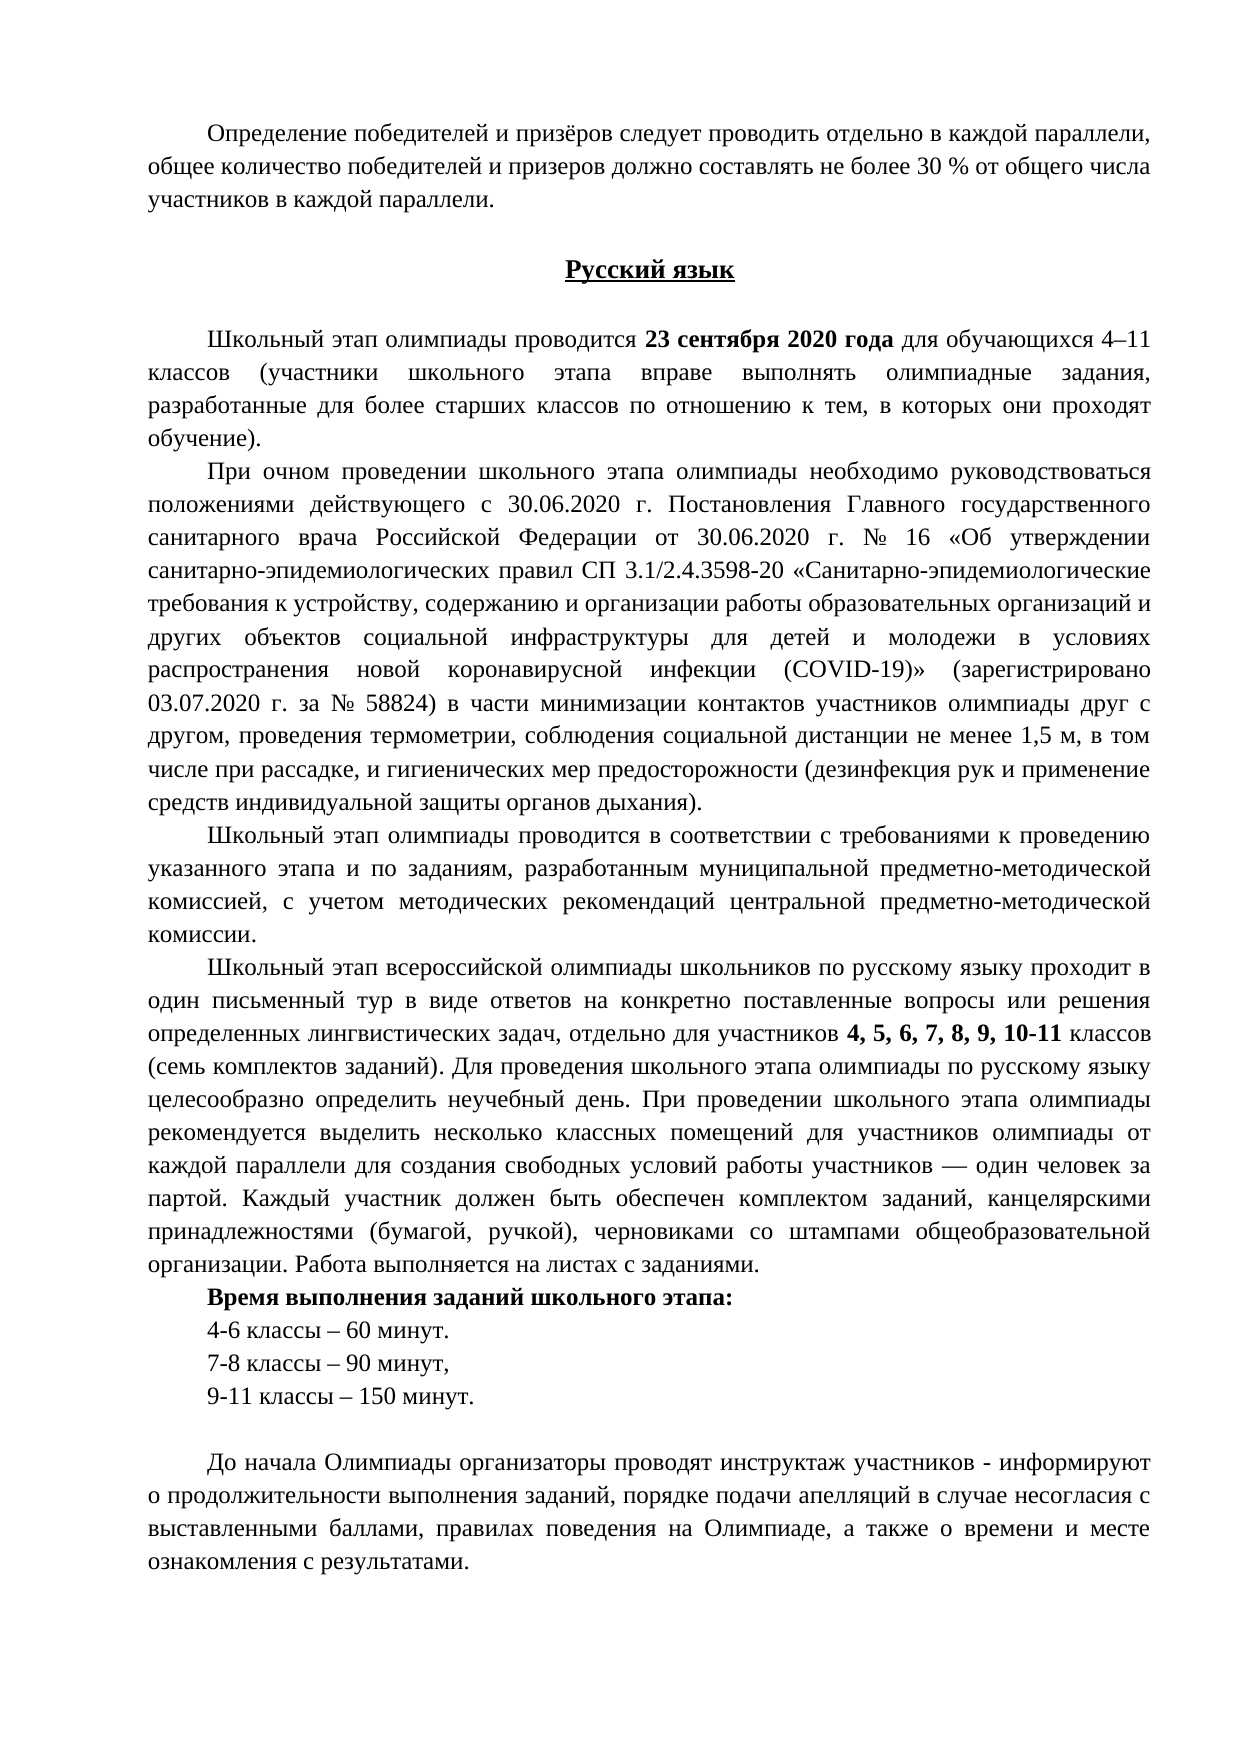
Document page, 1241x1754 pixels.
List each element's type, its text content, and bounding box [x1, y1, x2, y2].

text Русский язык [148, 253, 1152, 284]
text Определение победителей и призёров следует проводить отдельно в каждой параллели, общее количество победителей и призеров должно составлять не более 30 % от общего числа участников в каждой параллели. [148, 118, 1152, 213]
text Школьный этап олимпиады проводится 23 сентября 2020 года для обучающихся 4–11 классов (участники школьного этапа вправе выполнять олимпиадные задания, разработанные для более старших классов по отношению к тем, в которых они проходят обучение). [148, 324, 1152, 452]
text До начала Олимпиады организаторы проводят инструктаж участников - информируют о продолжительности выполнения заданий, порядке подачи апелляций в случае несогласия с выставленными баллами, правилах поведения на Олимпиаде, а также о времени и месте ознакомления с результатами. [148, 1447, 1152, 1575]
text При очном проведении школьного этапа олимпиады необходимо руководствоваться положениями действующего с 30.06.2020 г. Постановления Главного государственного санитарного врача Российской Федерации от 30.06.2020 г. № 16 «Об утверждении санитарно-эпидемиологических правил СП 3.1/2.4.3598-20 «Санитарно-эпидемиологические требования к устройству, содержанию и организации работы образовательных организаций и других объектов социальной инфраструктуры для детей и молодежи в условиях распространения новой коронавирусной инфекции (COVID-19)» (зарегистрировано 03.07.2020 г. за № 58824) в части минимизации контактов участников олимпиады друг с другом, проведения термометрии, соблюдения социальной дистанции не менее 1,5 м, в том числе при рассадке, и гигиенических мер предосторожности (дезинфекция рук и применение средств индивидуальной защиты органов дыхания). [148, 456, 1152, 815]
text 9-11 классы – 150 минут. [148, 1381, 1152, 1410]
text 4-6 классы – 60 минут. [148, 1315, 1152, 1344]
text Школьный этап олимпиады проводится в соответствии с требованиями к проведению указанного этапа и по заданиям, разработанным муниципальной предметно-методической комиссией, с учетом методических рекомендаций центральной предметно-методической комиссии. [148, 820, 1152, 947]
text 7-8 классы – 90 минут, [148, 1348, 1152, 1377]
text Школьный этап всероссийской олимпиады школьников по русскому языку проходит в один письменный тур в виде ответов на конкретно поставленные вопросы или решения определенных лингвистических задач, отдельно для участников 4, 5, 6, 7, 8, 9, 10-11 классов (семь комплектов заданий). Для проведения школьного этапа олимпиады по русскому языку целесообразно определить неучебный день. При проведении школьного этапа олимпиады рекомендуется выделить несколько классных помещений для участников олимпиады от каждой параллели для создания свободных условий работы участников — один человек за партой. Каждый участник должен быть обеспечен комплектом заданий, канцелярскими принадлежностями (бумагой, ручкой), черновиками со штампами общеобразовательной организации. Работа выполняется на листах с заданиями. [148, 952, 1152, 1278]
text Время выполнения заданий школьного этапа: [148, 1282, 1152, 1311]
